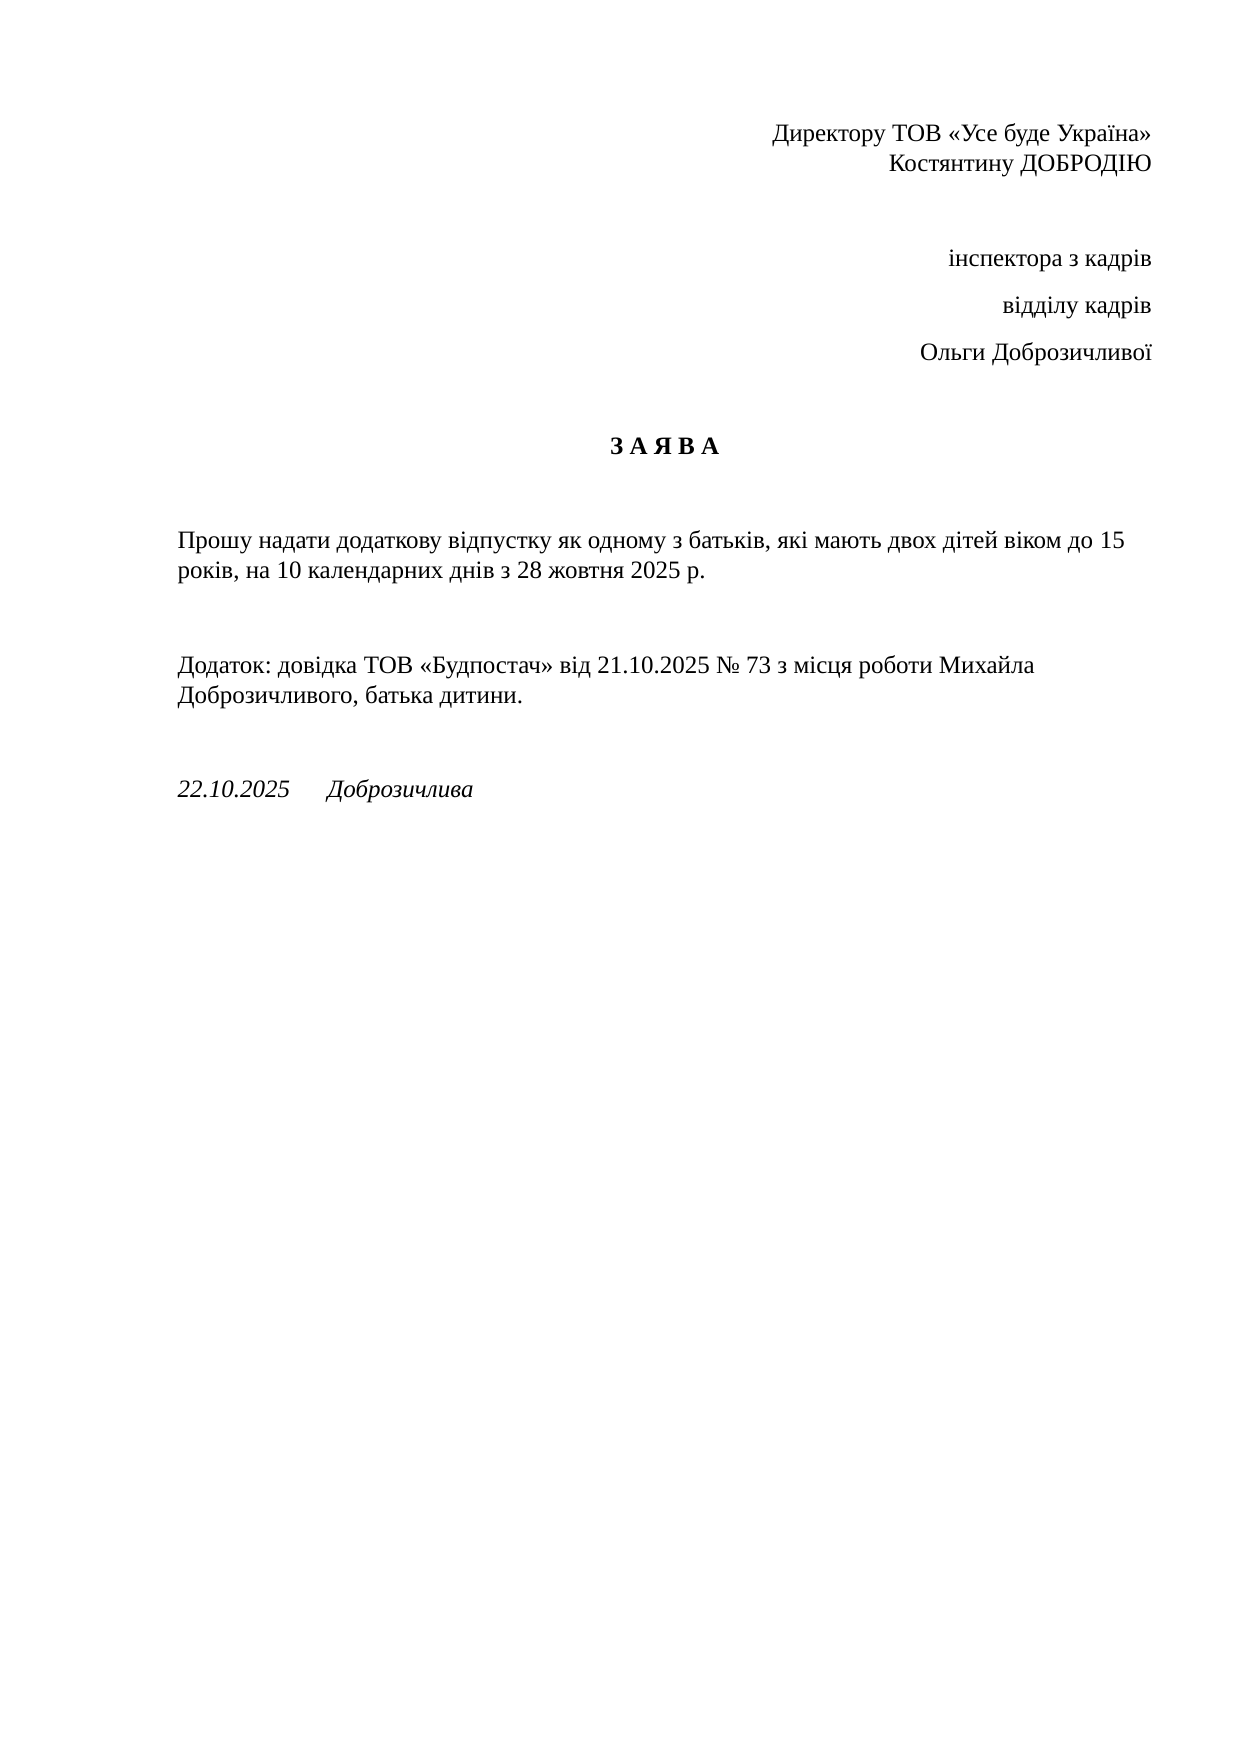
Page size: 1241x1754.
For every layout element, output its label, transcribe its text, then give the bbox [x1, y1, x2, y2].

text Ольги Доброзичливої [177, 337, 1152, 366]
text відділу кадрів [177, 290, 1152, 318]
text Прошу надати додаткову відпустку як одному з батьків, які мають двох дітей віком до 15 років, на 10 календарних днів з 28 жовтня 2025 р. [177, 525, 1152, 584]
text 22.10.2025 Доброзичлива [177, 774, 1152, 803]
text Директору ТОВ «Усе буде Україна» Костянтину ДОБРОДІЮ [177, 118, 1152, 177]
text інспектора з кадрів [177, 243, 1152, 271]
text З А Я В А [177, 431, 1152, 460]
text Додаток: довідка ТОВ «Будпостач» від 21.10.2025 № 73 з місця роботи Михайла Доброзичливого, батька дитини. [177, 650, 1152, 709]
